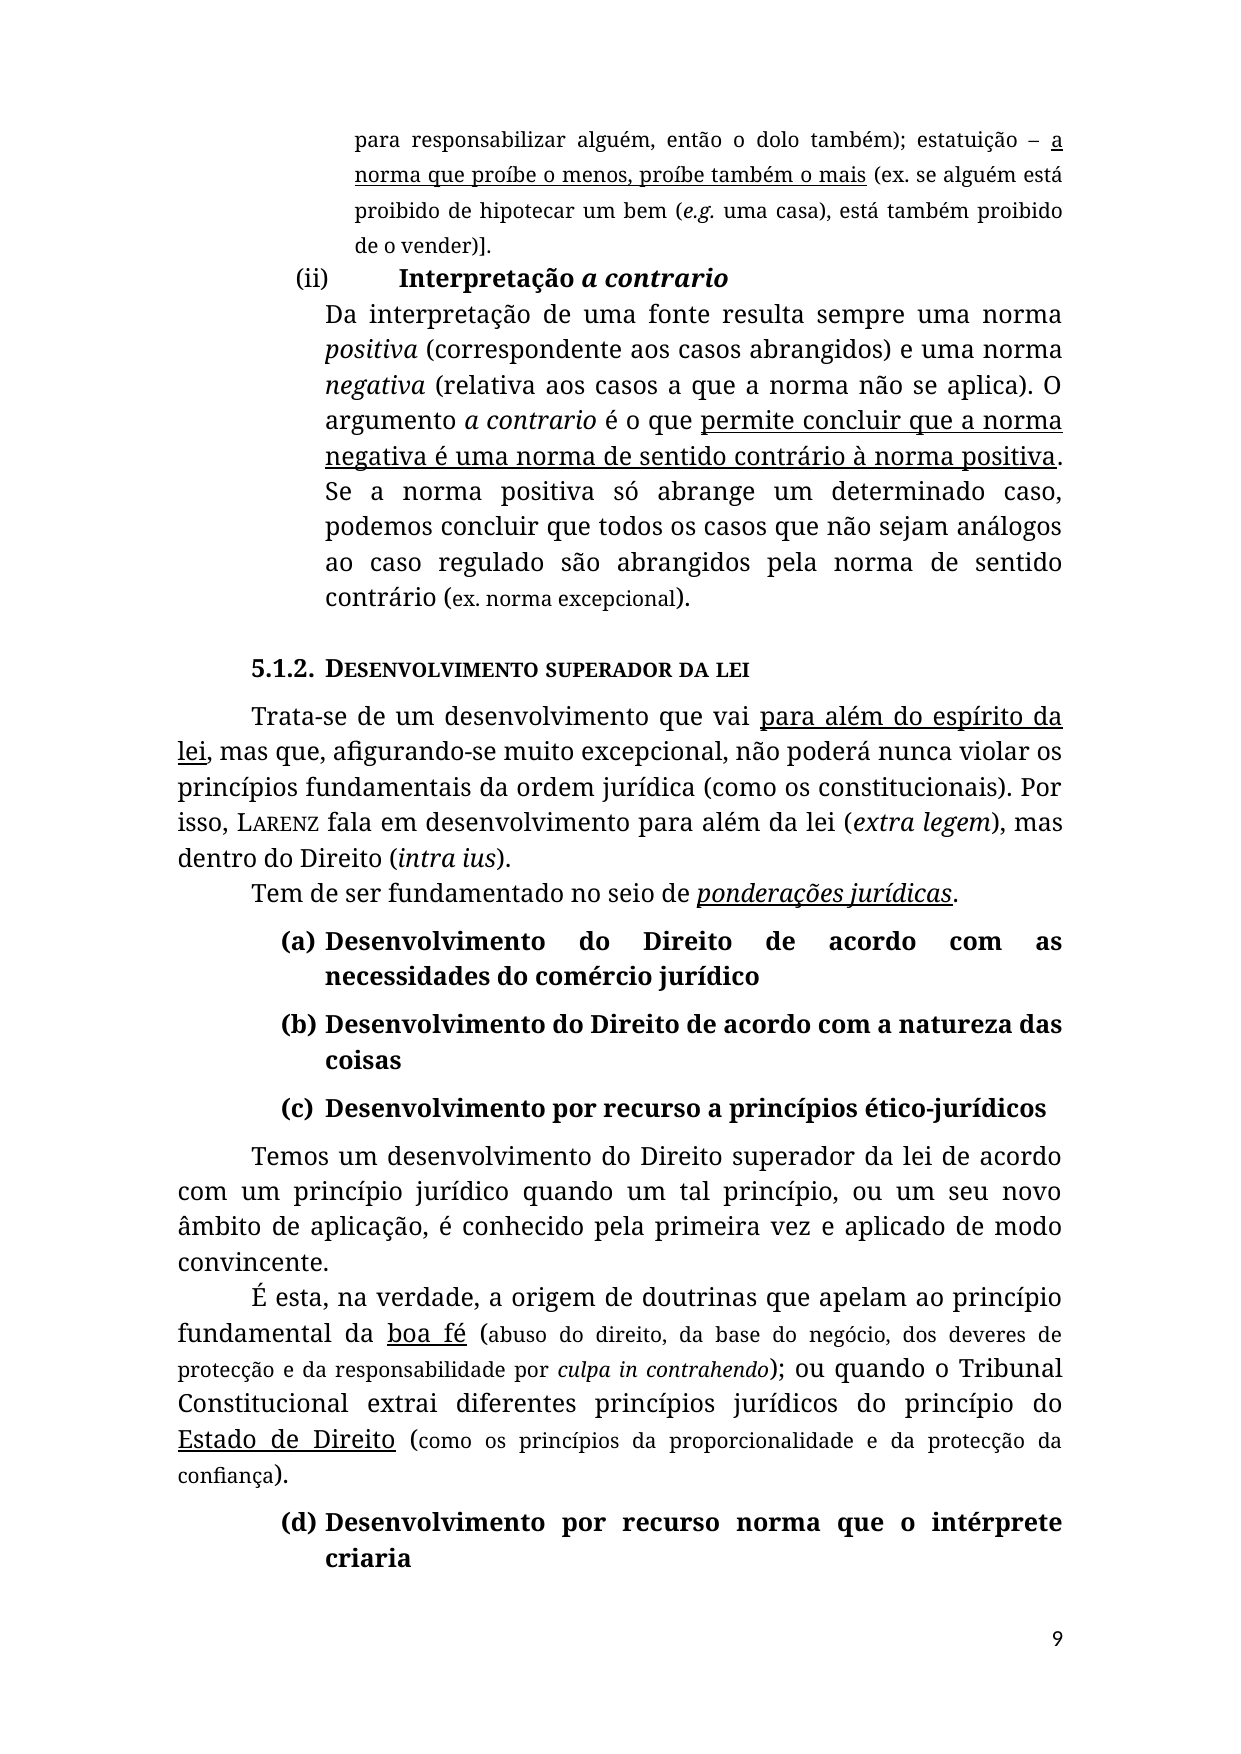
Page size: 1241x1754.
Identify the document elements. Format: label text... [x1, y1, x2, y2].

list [325, 118, 1063, 260]
list Desenvolvimento superador da lei [251, 649, 1063, 685]
text Trata-se de um desenvolvimento que vai para além do espírito da lei, mas que, afigurando-se muito excepcional, não poderá nunca violar os princípios fundamentais da ordem jurídica (como os constitucionais). Por isso, Larenz fala em desenvolvimento para além da lei (extra legem), mas dentro do Direito (intra ius). [177, 697, 1063, 874]
list Desenvolvimento por recurso a princípios ético-jurídicos [281, 1089, 1063, 1124]
text Tem de ser fundamentado no seio de ponderações jurídicas. [177, 874, 1063, 910]
list Temos um desenvolvimento do Direito superador da lei de acordo com um princípio jurídico quando um tal princípio, ou um seu novo âmbito de aplicação, é conhecido pela primeira vez e aplicado de modo convincente. [177, 1137, 1063, 1278]
list Desenvolvimento do Direito de acordo com a natureza das coisas [281, 1006, 1063, 1076]
list Desenvolvimento por recurso norma que o intérprete criaria [281, 1503, 1063, 1574]
list É esta, na verdade, a origem de doutrinas que apelam ao princípio fundamental da boa fé (abuso do direito, da base do negócio, dos deveres de protecção e da responsabilidade por culpa in contrahendo); ou quando o Tribunal Constitucional extrai diferentes princípios jurídicos do princípio do Estado de Direito (como os princípios da proporcionalidade e da protecção da confiança). [177, 1278, 1063, 1491]
list Da interpretação de uma fonte resulta sempre uma norma positiva (correspondente aos casos abrangidos) e uma norma negativa (relativa aos casos a que a norma não se aplica). O argumento a contrario é o que permite concluir que a norma negativa é uma norma de sentido contrário à norma positiva. Se a norma positiva só abrange um determinado caso, podemos concluir que todos os casos que não sejam análogos ao caso regulado são abrangidos pela norma de sentido contrário (ex. norma excepcional). [325, 295, 1063, 614]
list Interpretação a contrario [295, 260, 1063, 295]
list Desenvolvimento do Direito de acordo com as necessidades do comércio jurídico [281, 922, 1063, 993]
